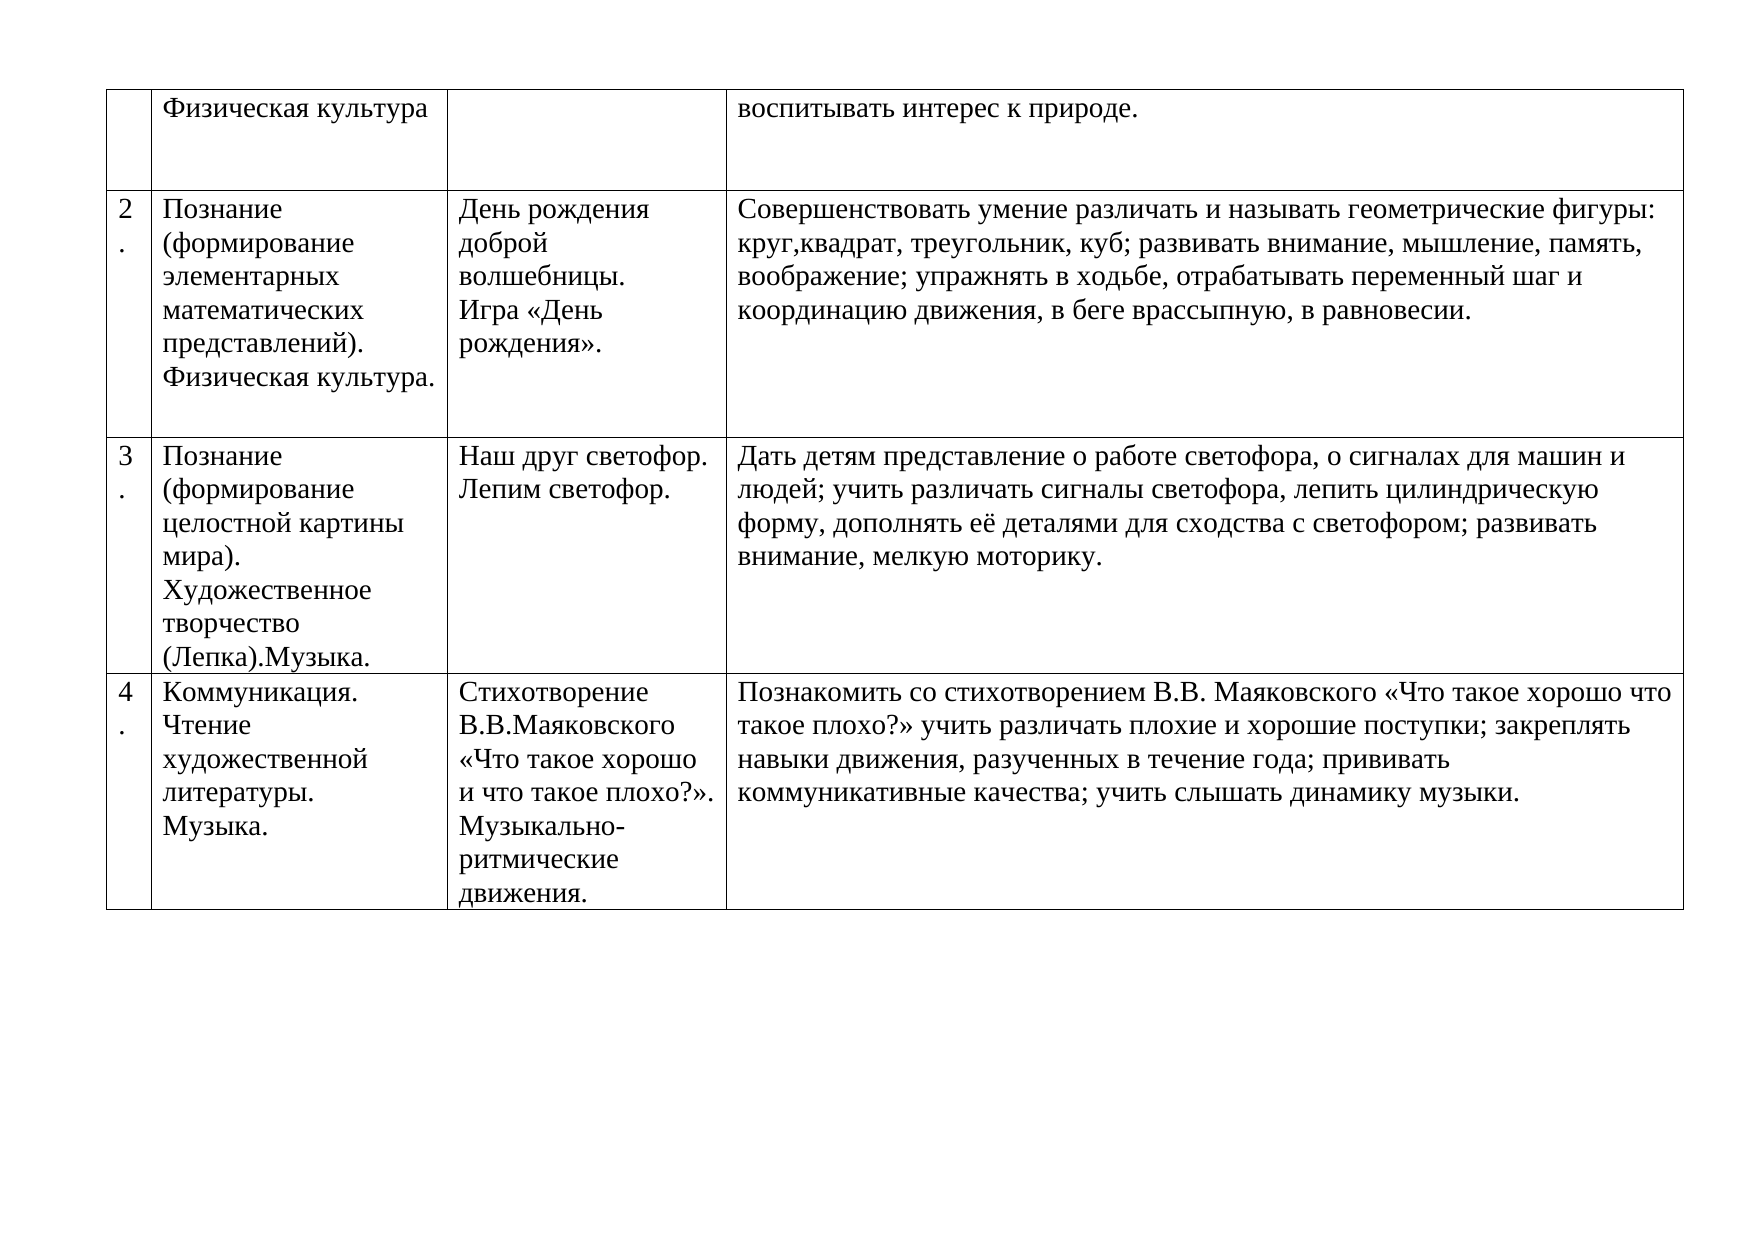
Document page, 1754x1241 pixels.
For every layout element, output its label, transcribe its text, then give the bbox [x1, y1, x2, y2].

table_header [727, 90, 1683, 190]
table_cell Коммуникация. Чтение художественной литературы. Музыка. [152, 674, 447, 908]
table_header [152, 90, 447, 190]
table_cell 2. [107, 191, 151, 437]
table_cell Совершенствовать умение различать и называть геометрические фигуры: круг,квадрат, треугольник, куб; развивать внимание, мышление, память, воображение; упражнять в ходьбе, отрабатывать переменный шаг и координацию движения, в беге врассыпную, в равновесии. [727, 191, 1683, 437]
table_cell Дать детям представление о работе светофора, о сигналах для машин и людей; учить различать сигналы светофора, лепить цилиндрическую форму, дополнять её деталями для сходства с светофором; развивать внимание, мелкую моторику. [727, 438, 1683, 673]
table_cell Познание (формирование целостной картины мира). Художественное творчество (Лепка).Музыка. [152, 438, 447, 673]
table_cell День рождения доброй волшебницы. Игра «День рождения». [448, 191, 726, 437]
table_cell Стихотворение В.В.Маяковского «Что такое хорошо и что такое плохо?». Музыкально-ритмические движения. [448, 674, 726, 908]
table_cell 3. [107, 438, 151, 673]
table_cell Наш друг светофор. Лепим светофор. [448, 438, 726, 673]
table_cell Познакомить со стихотворением В.В. Маяковского «Что такое хорошо что такое плохо?» учить различать плохие и хорошие поступки; закреплять навыки движения, разученных в течение года; прививать коммуникативные качества; учить слышать динамику музыки. [727, 674, 1683, 908]
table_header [448, 90, 726, 190]
table_cell Познание (формирование элементарных математических представлений). Физическая культура. [152, 191, 447, 437]
table_cell 4. [107, 674, 151, 908]
table_header 1. [107, 90, 151, 190]
